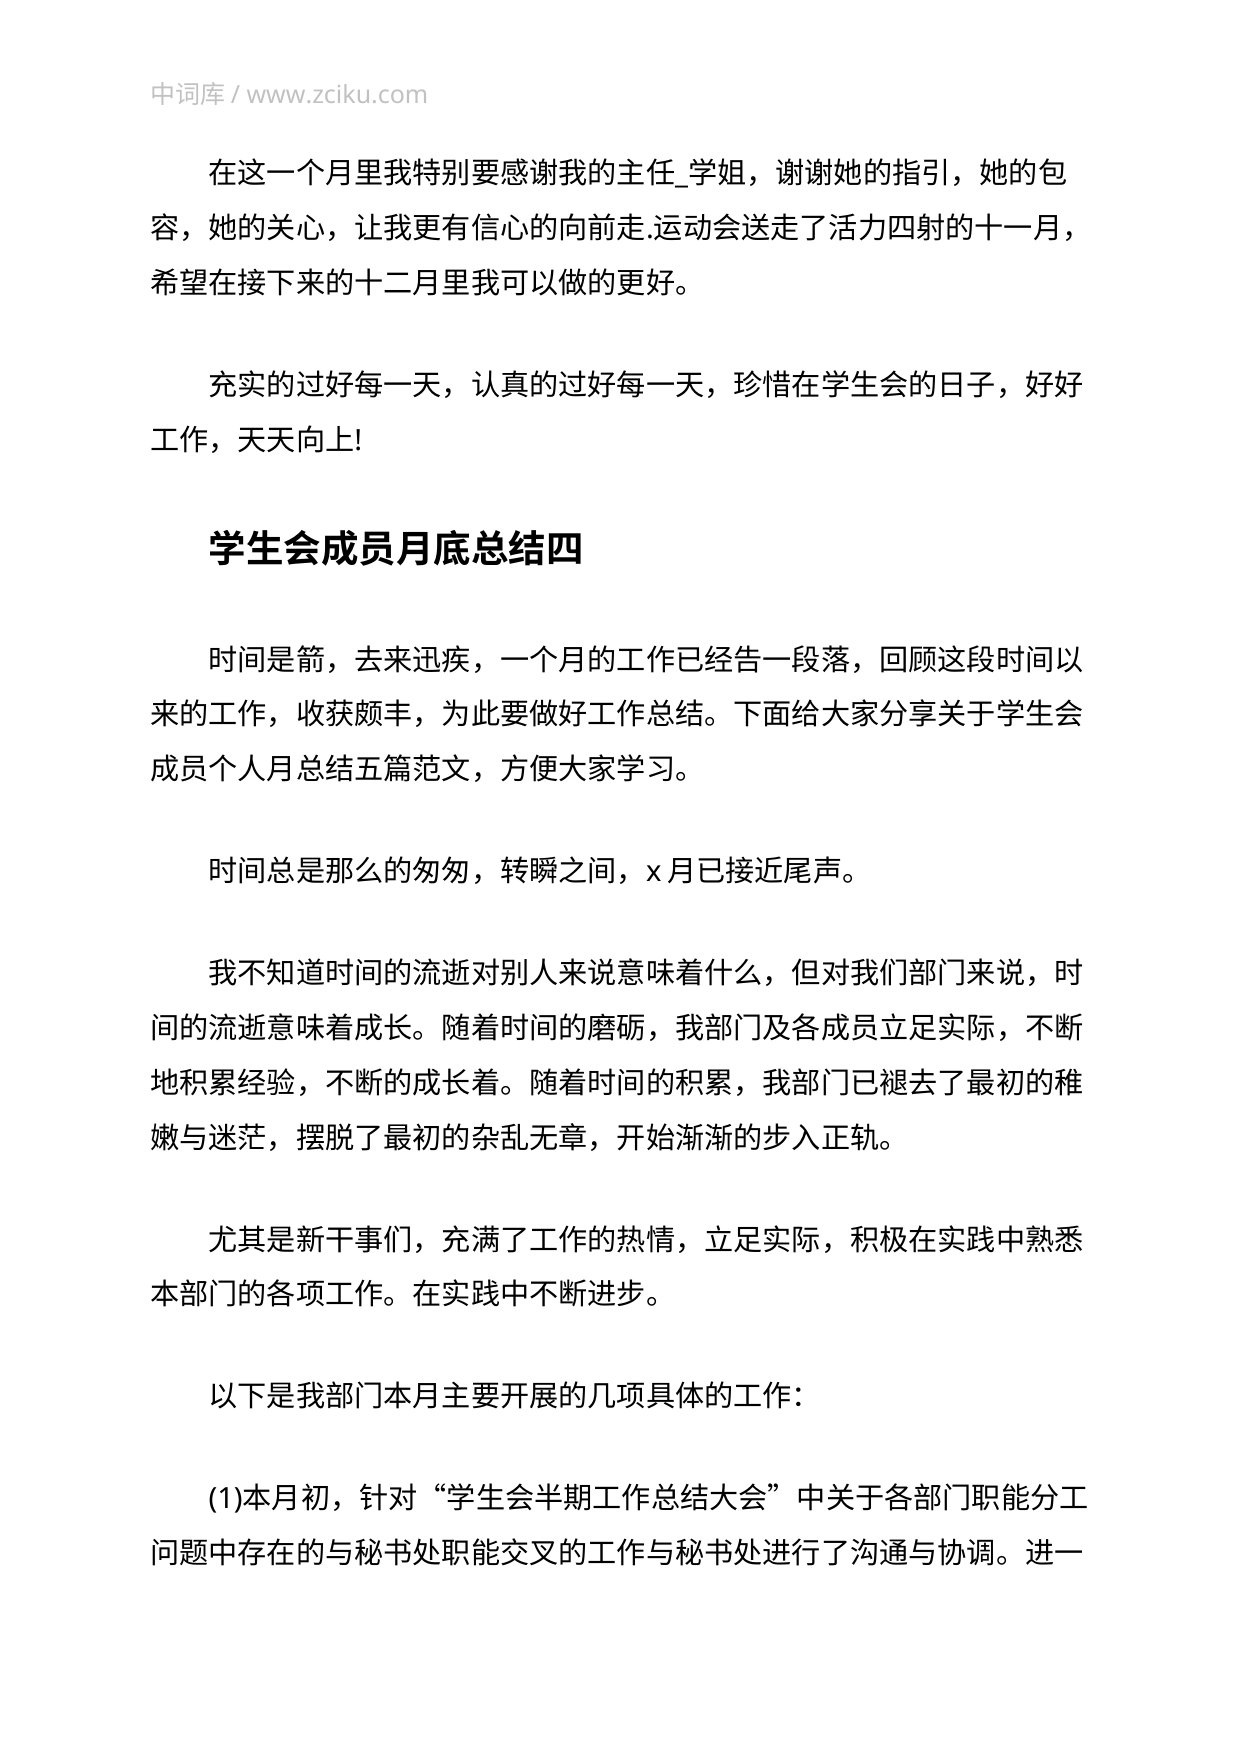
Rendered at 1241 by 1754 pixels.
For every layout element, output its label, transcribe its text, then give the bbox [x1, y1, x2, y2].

text 时间是箭，去来迅疾，一个月的工作已经告一段落，回顾这段时间以来的工作，收获颇丰，为此要做好工作总结。下面给大家分享关于学生会成员个人月总结五篇范文，方便大家学习。 [150, 636, 1090, 788]
text 学生会成员月底总结四 [150, 519, 1090, 573]
text 我不知道时间的流逝对别人来说意味着什么，但对我们部门来说，时间的流逝意味着成长。随着时间的磨砺，我部门及各成员立足实际，不断地积累经验，不断的成长着。随着时间的积累，我部门已褪去了最初的稚嫩与迷茫，摆脱了最初的杂乱无章，开始渐渐的步入正轨。 [150, 949, 1090, 1157]
text 充实的过好每一天，认真的过好每一天，珍惜在学生会的日子，好好工作，天天向上! [150, 362, 1090, 459]
text 以下是我部门本月主要开展的几项具体的工作： [150, 1373, 1090, 1415]
text 在这一个月里我特别要感谢我的主任_学姐，谢谢她的指引，她的包容，她的关心，让我更有信心的向前走.运动会送走了活力四射的十一月，希望在接下来的十二月里我可以做的更好。 [150, 150, 1090, 302]
text 尤其是新干事们，充满了工作的热情，立足实际，积极在实践中熟悉本部门的各项工作。在实践中不断进步。 [150, 1216, 1090, 1313]
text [150, 1474, 1090, 1572]
text 时间总是那么的匆匆，转瞬之间，x月已接近尾声。 [150, 848, 1090, 890]
